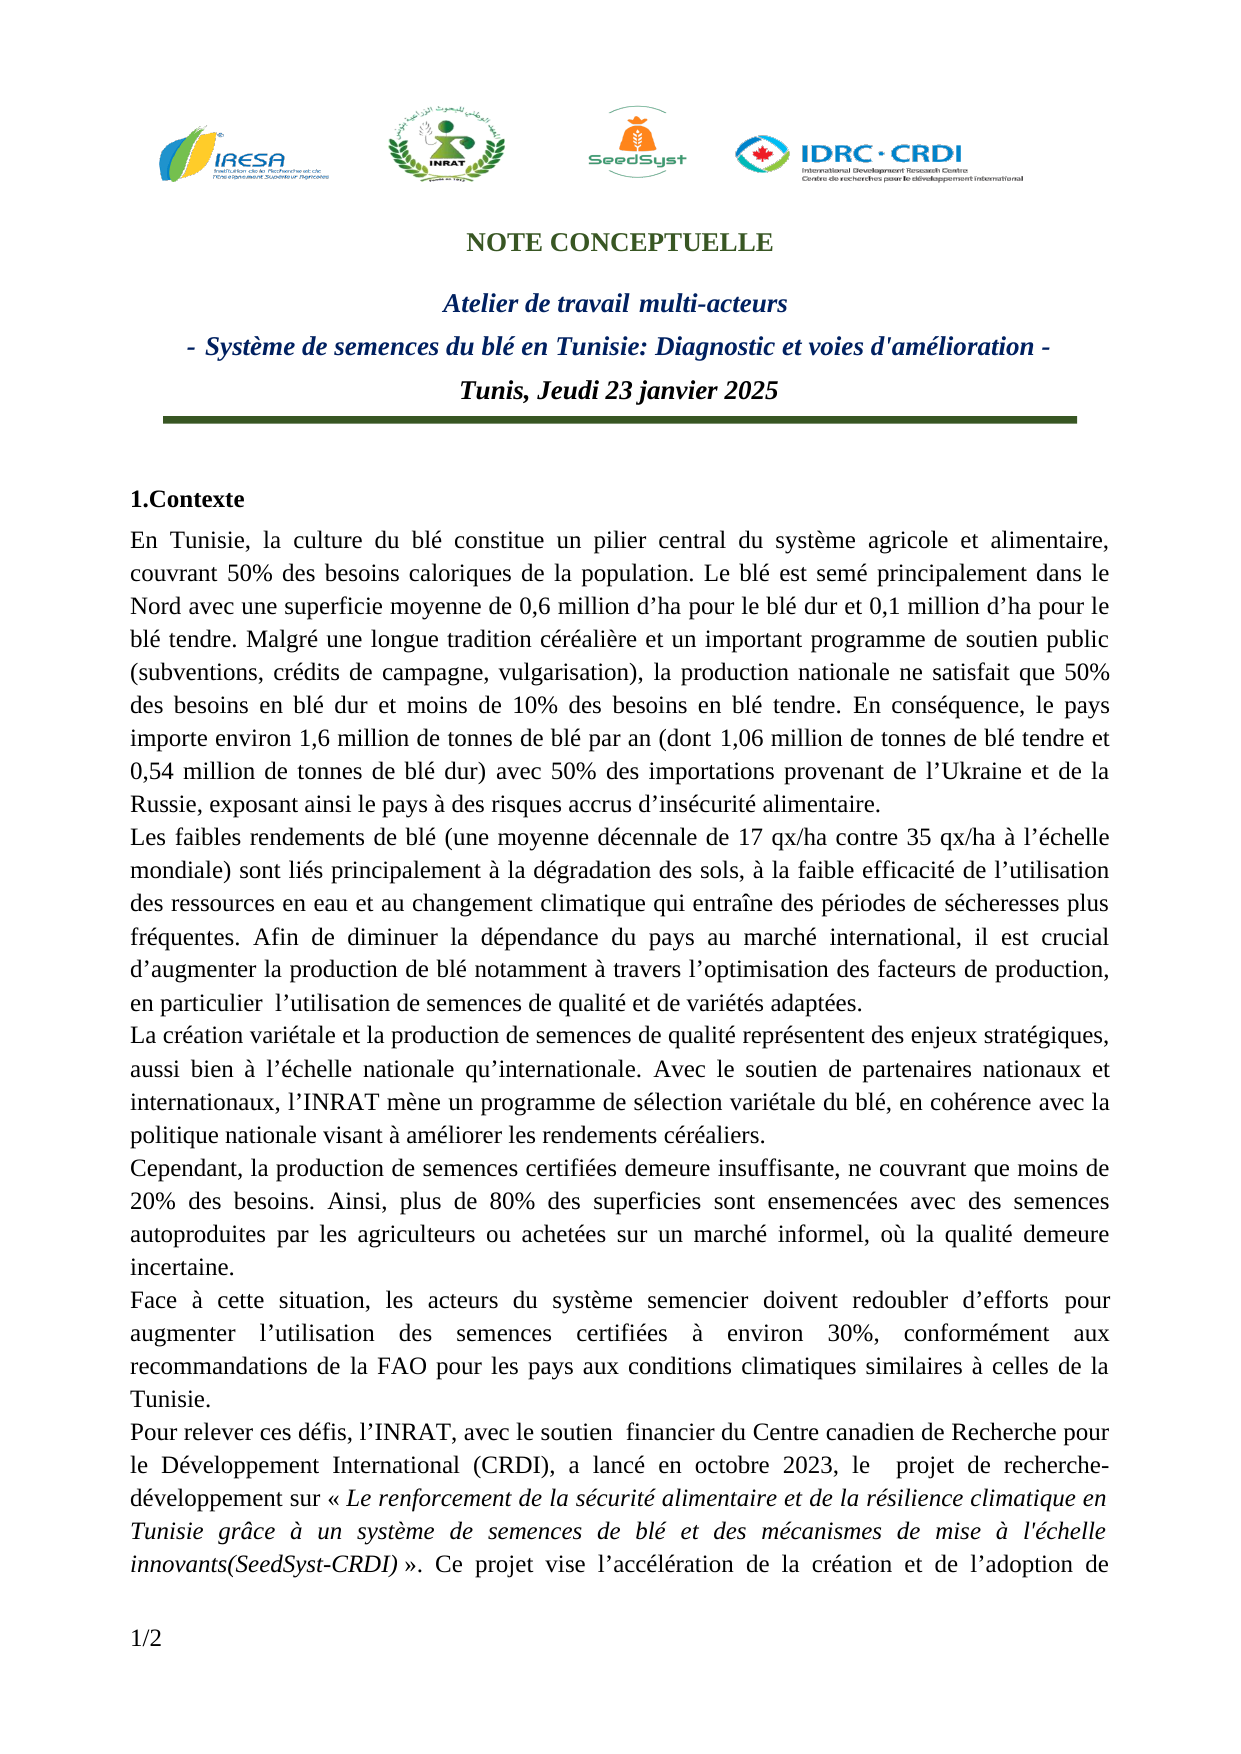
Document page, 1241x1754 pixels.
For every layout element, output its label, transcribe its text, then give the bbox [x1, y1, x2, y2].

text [130, 1417, 1110, 1578]
text 1.Contexte [130, 484, 1110, 513]
picture [159, 125, 329, 182]
text Atelier de travail multi-acteurs [130, 287, 1110, 318]
text Tunis, Jeudi 23 janvier 2025 [130, 374, 1110, 405]
text NOTE CONCEPTUELLE [130, 226, 1110, 257]
text Face à cette situation, les acteurs du système semencier doivent redoubler d’efforts pour augmenter l’utilisation des semences certifiées à environ 30%, conformément aux recommandations de la FAO pour les pays aux conditions climatiques similaires à celles de la Tunisie. [130, 1285, 1110, 1318]
text Les faibles rendements de blé (une moyenne décennale de 17 qx/ha contre 35 qx/ha à l’échelle mondiale) sont liés principalement à la dégradation des sols, à la faible efficacité de l’utilisation des ressources en eau et au changement climatique qui entraîne des périodes de sécheresses plus fréquentes. Afin de diminuer la dépendance du pays au marché international, il est crucial d’augmenter la production de blé notamment à travers l’optimisation des facteurs de production, en particulier l’utilisation de semences de qualité et de variétés adaptées. [130, 822, 1110, 1016]
picture [585, 100, 689, 183]
picture [732, 132, 1025, 184]
text - Système de semences du blé en Tunisie: Diagnostic et voies d'amélioration - [130, 331, 1110, 362]
text Cependant, la production de semences certifiées demeure insuffisante, ne couvrant que moins de 20% des besoins. Ainsi, plus de 80% des superficies sont ensemencées avec des semences autoproduites par les agriculteurs ou achetées sur un marché informel, où la qualité demeure incertaine. [130, 1153, 1110, 1281]
text En Tunisie, la culture du blé constitue un pilier central du système agricole et alimentaire, couvrant 50% des besoins caloriques de la population. Le blé est semé principalement dans le Nord avec une superficie moyenne de 0,6 million d’ha pour le blé dur et 0,1 million d’ha pour le blé tendre. Malgré une longue tradition céréalière et un important programme de soutien public (subventions, crédits de campagne, vulgarisation), la production nationale ne satisfait que 50% des besoins en blé dur et moins de 10% des besoins en blé tendre. En conséquence, le pays importe environ 1,6 million de tonnes de blé par an (dont 1,06 million de tonnes de blé tendre et 0,54 million de tonnes de blé dur) avec 50% des importations provenant de l’Ukraine et de la Russie, exposant ainsi le pays à des risques accrus d’insécurité alimentaire. [130, 525, 1110, 818]
text La création variétale et la production de semences de qualité représentent des enjeux stratégiques, aussi bien à l’échelle nationale qu’internationale. Avec le soutien de partenaires nationaux et internationaux, l’INRAT mène un programme de sélection variétale du blé, en cohérence avec la politique nationale visant à améliorer les rendements céréaliers. [130, 1021, 1110, 1148]
text Face à cette situation, les acteurs du système semencier doivent redoubler d’efforts pour augmenter l’utilisation des semences certifiées à environ 30%, conformément aux recommandations de la FAO pour les pays aux conditions climatiques similaires à celles de la Tunisie. [130, 1347, 1110, 1413]
picture [388, 106, 505, 182]
